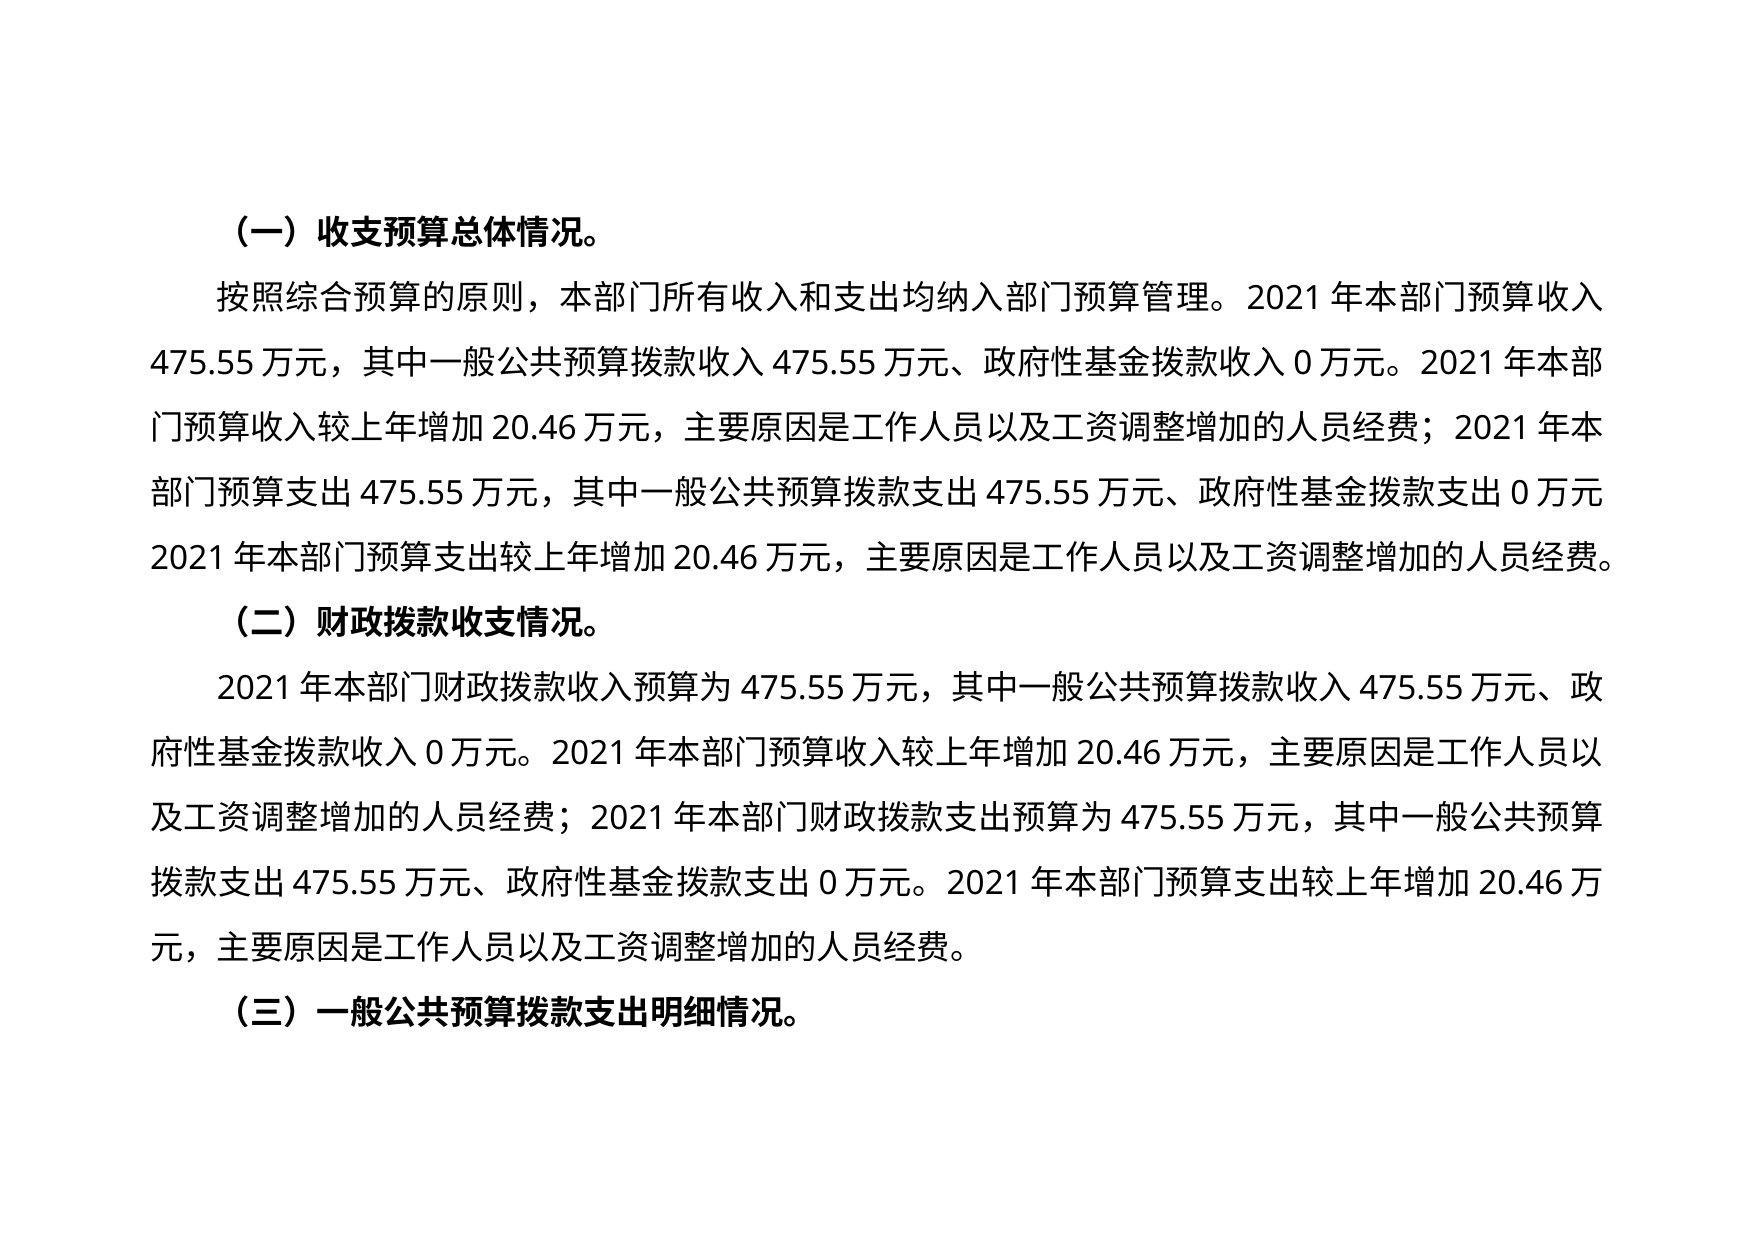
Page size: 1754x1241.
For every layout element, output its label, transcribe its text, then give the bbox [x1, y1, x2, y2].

text （一）收支预算总体情况。 [150, 198, 1604, 263]
text （三）一般公共预算拨款支出明细情况。 [150, 978, 1604, 1043]
text 按照综合预算的原则，本部门所有收入和支出均纳入部门预算管理。2021年本部门预算收入475.55万元，其中一般公共预算拨款收入475.55万元、政府性基金拨款收入0万元。2021年本部门预算收入较上年增加20.46万元，主要原因是工作人员以及工资调整增加的人员经费；2021年本部门预算支出475.55万元，其中一般公共预算拨款支出475.55万元、政府性基金拨款支出0万元。2021年本部门预算支出较上年增加20.46万元，主要原因是工作人员以及工资调整增加的人员经费。 [150, 263, 1604, 588]
text （二）财政拨款收支情况。 [150, 588, 1604, 653]
text 2021年本部门财政拨款收入预算为475.55万元，其中一般公共预算拨款收入475.55万元、政府性基金拨款收入0万元。2021年本部门预算收入较上年增加20.46万元，主要原因是工作人员以及工资调整增加的人员经费；2021年本部门财政拨款支出预算为475.55万元，其中一般公共预算拨款支出475.55万元、政府性基金拨款支出0万元。2021年本部门预算支出较上年增加20.46万元，主要原因是工作人员以及工资调整增加的人员经费。 [150, 653, 1604, 978]
